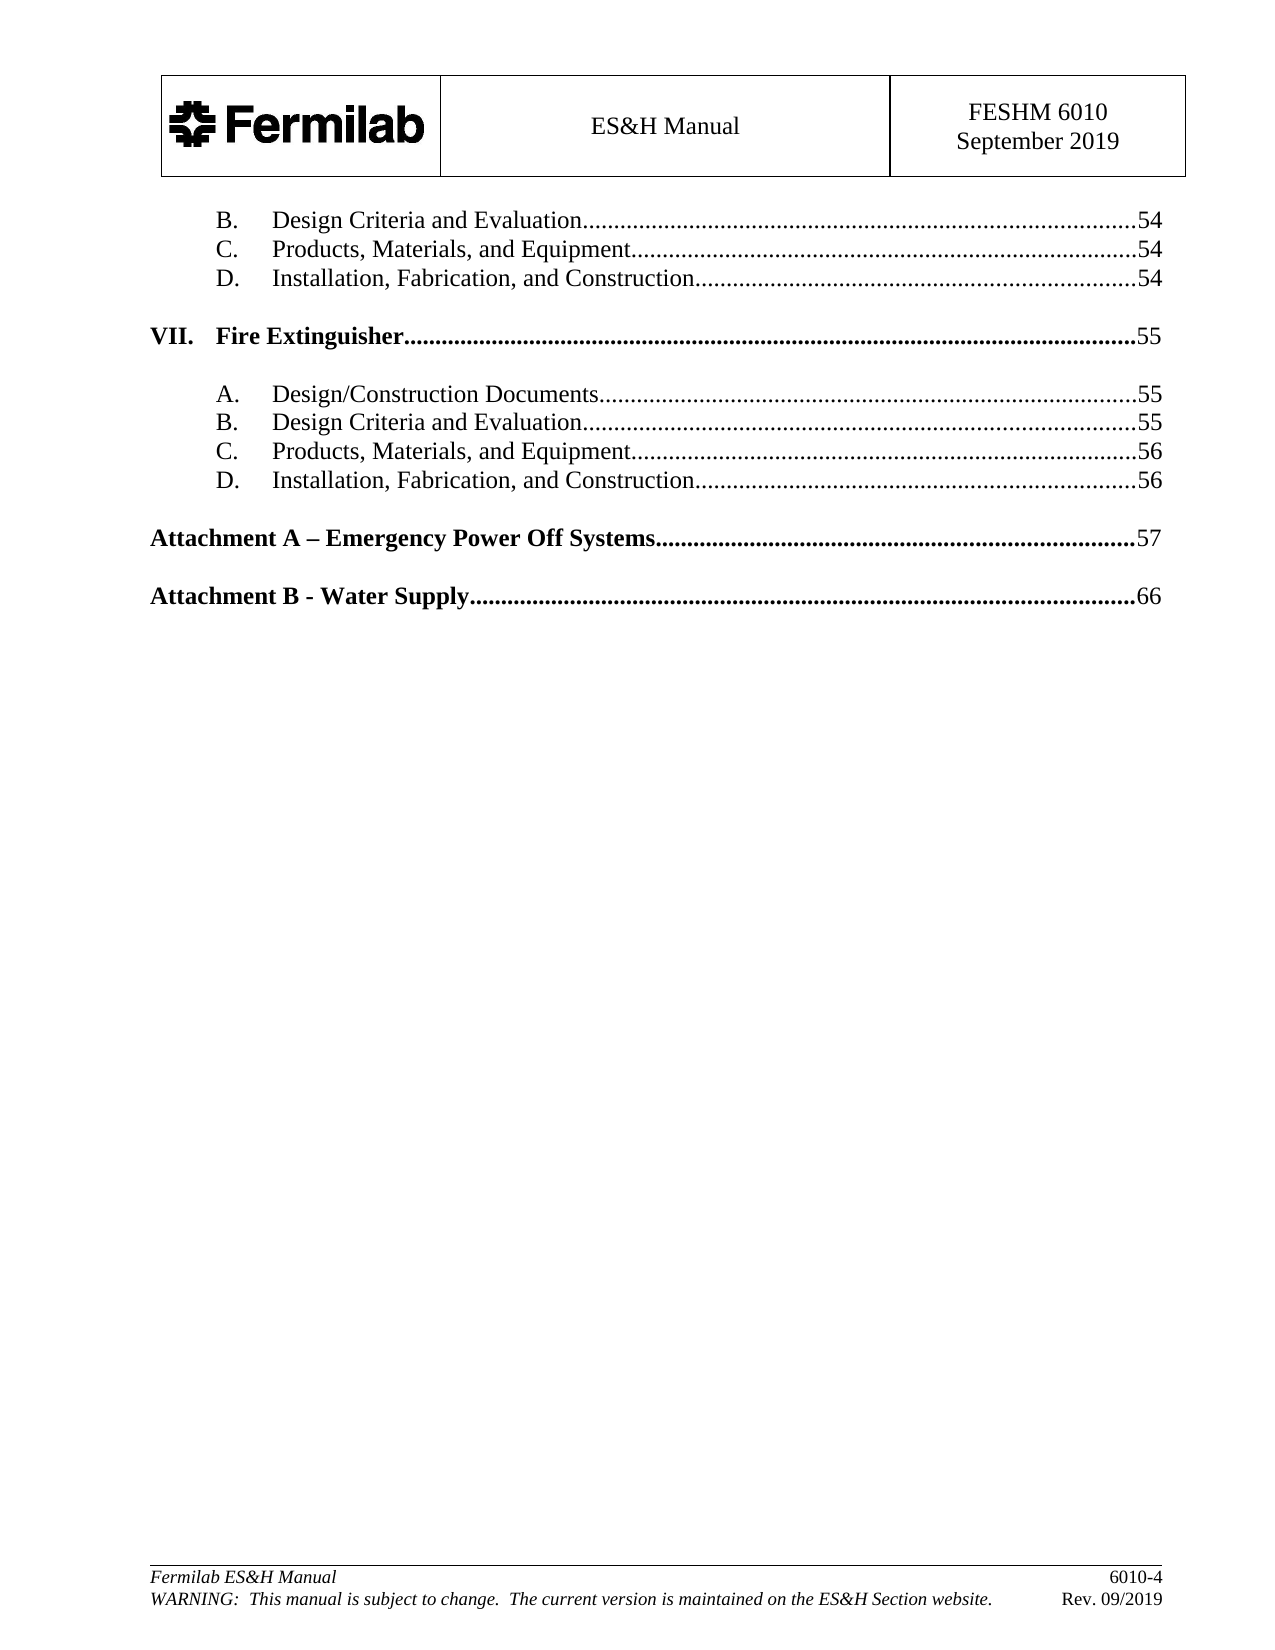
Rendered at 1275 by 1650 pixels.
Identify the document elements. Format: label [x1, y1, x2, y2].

picture [169, 101, 424, 147]
